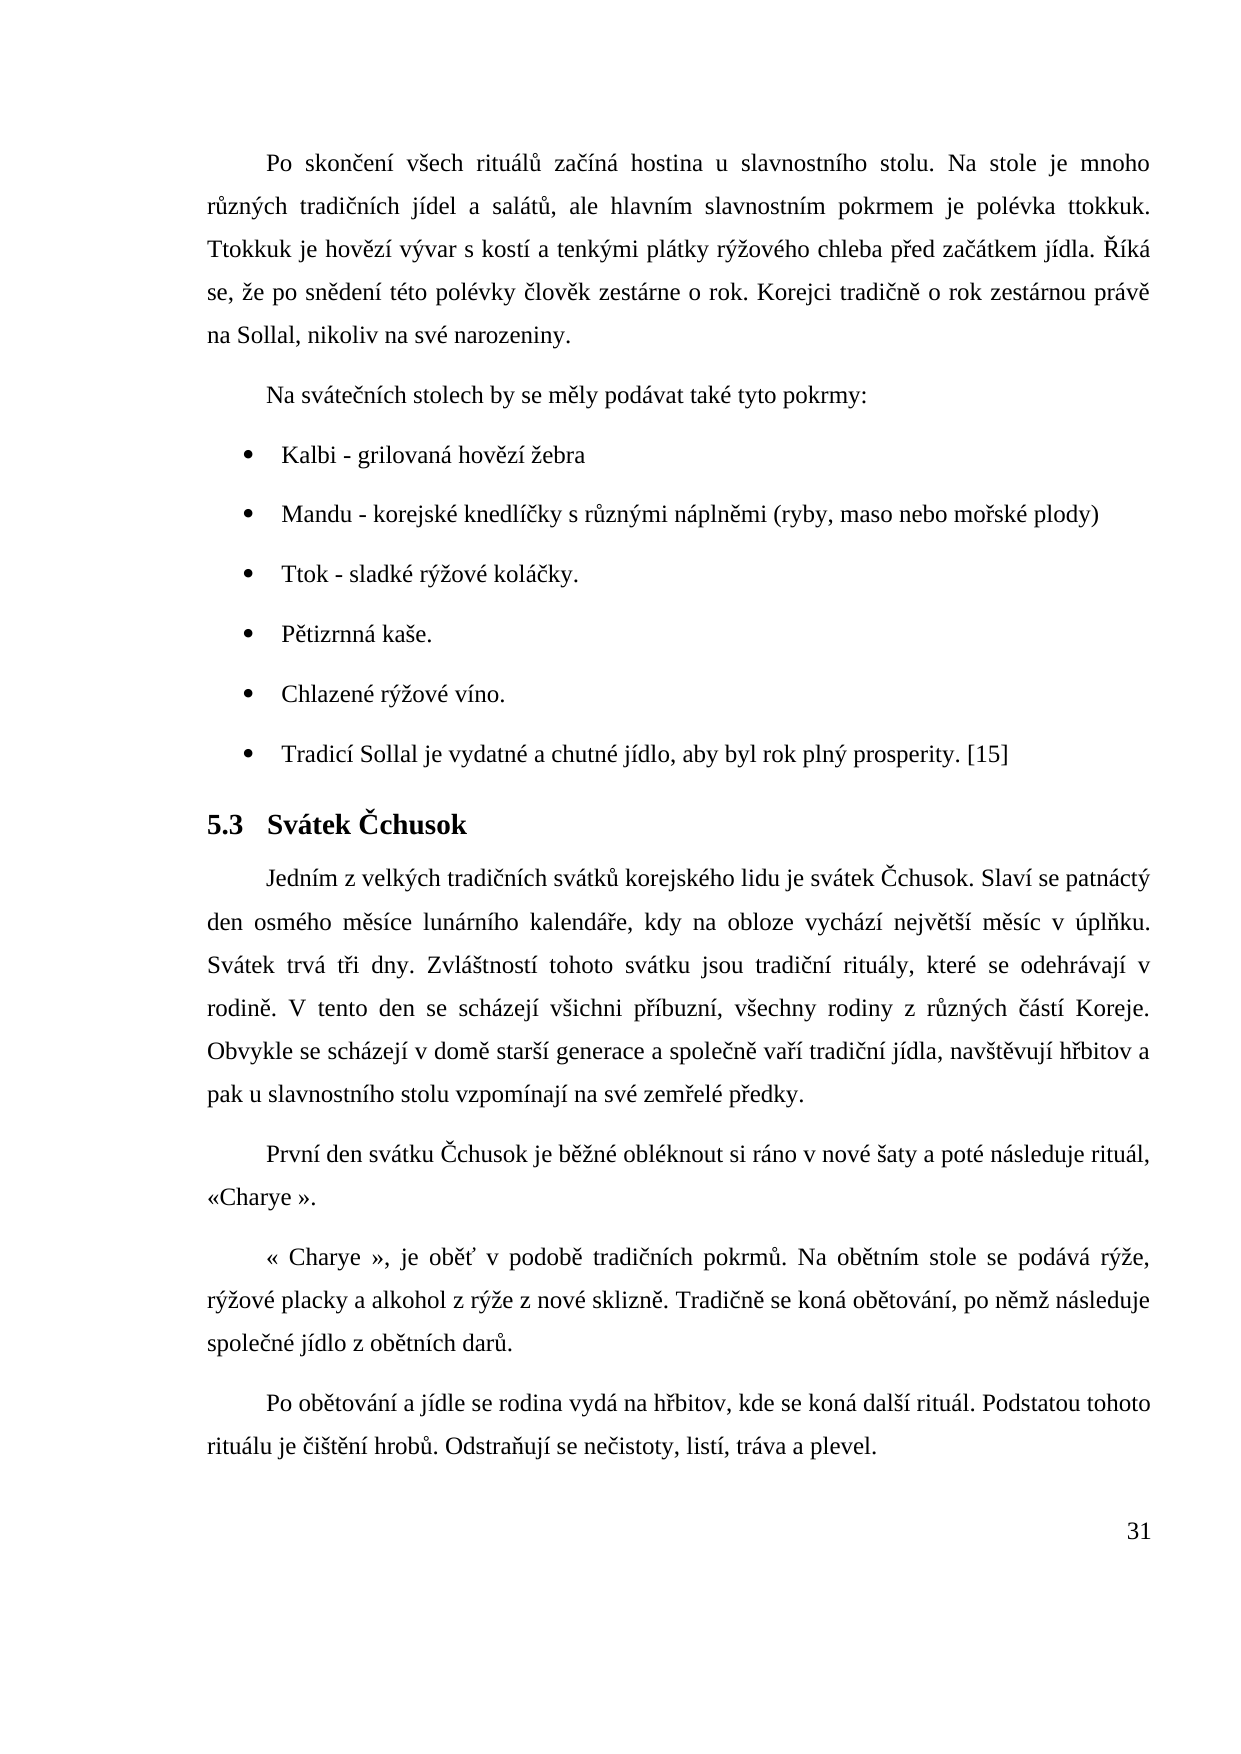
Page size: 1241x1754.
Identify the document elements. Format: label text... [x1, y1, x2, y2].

text Po skončení všech rituálů začíná hostina u slavnostního stolu. Na stole je mnoho různých tradičních jídel a salátů, ale hlavním slavnostním pokrmem je polévka ttokkuk. Ttokkuk je hovězí vývar s kostí a tenkými plátky rýžového chleba před začátkem jídla. Říká se, že po snědení této polévky člověk zestárne o rok. Korejci tradičně o rok zestárnou právě na Sollal, nikoliv na své narozeniny. [207, 148, 1152, 349]
list Pětizrnná kaše. [244, 619, 1152, 648]
list Chlazené rýžové víno. [244, 679, 1152, 708]
list Tradicí Sollal je vydatné a chutné jídlo, aby byl rok plný prosperity. [15] [244, 739, 1152, 767]
text « Charye », je oběť v podobě tradičních pokrmů. Na obětním stole se podává rýže, rýžové placky a alkohol z rýže z nové sklizně. Tradičně se koná obětování, po němž následuje společné jídlo z obětních darů. [207, 1242, 1152, 1357]
text Na svátečních stolech by se měly podávat také tyto pokrmy: [207, 380, 1152, 409]
list Kalbi - grilovaná hovězí žebra [244, 440, 1152, 468]
text První den svátku Čchusok je běžné obléknout si ráno v nové šaty a poté následuje rituál, «Charye ». [207, 1139, 1152, 1211]
list Mandu - korejské knedlíčky s různými náplněmi (ryby, maso nebo mořské plody) [244, 499, 1152, 528]
subtitle Svátek Čchusok [207, 807, 1152, 840]
text Jedním z velkých tradičních svátků korejského lidu je svátek Čchusok. Slaví se patnáctý den osmého měsíce lunárního kalendáře, kdy na obloze vychází největší měsíc v úplňku. Svátek trvá tři dny. Zvláštností tohoto svátku jsou tradiční rituály, které se odehrávají v rodině. V tento den se scházejí všichni příbuzní, všechny rodiny z různých částí Koreje. Obvykle se scházejí v domě starší generace a společně vaří tradiční jídla, navštěvují hřbitov a pak u slavnostního stolu vzpomínají na své zemřelé předky. [207, 863, 1152, 1108]
list Ttok - sladké rýžové koláčky. [244, 559, 1152, 588]
text Po obětování a jídle se rodina vydá na hřbitov, kde se koná další rituál. Podstatou tohoto rituálu je čištění hrobů. Odstraňují se nečistoty, listí, tráva a plevel. [207, 1388, 1152, 1460]
